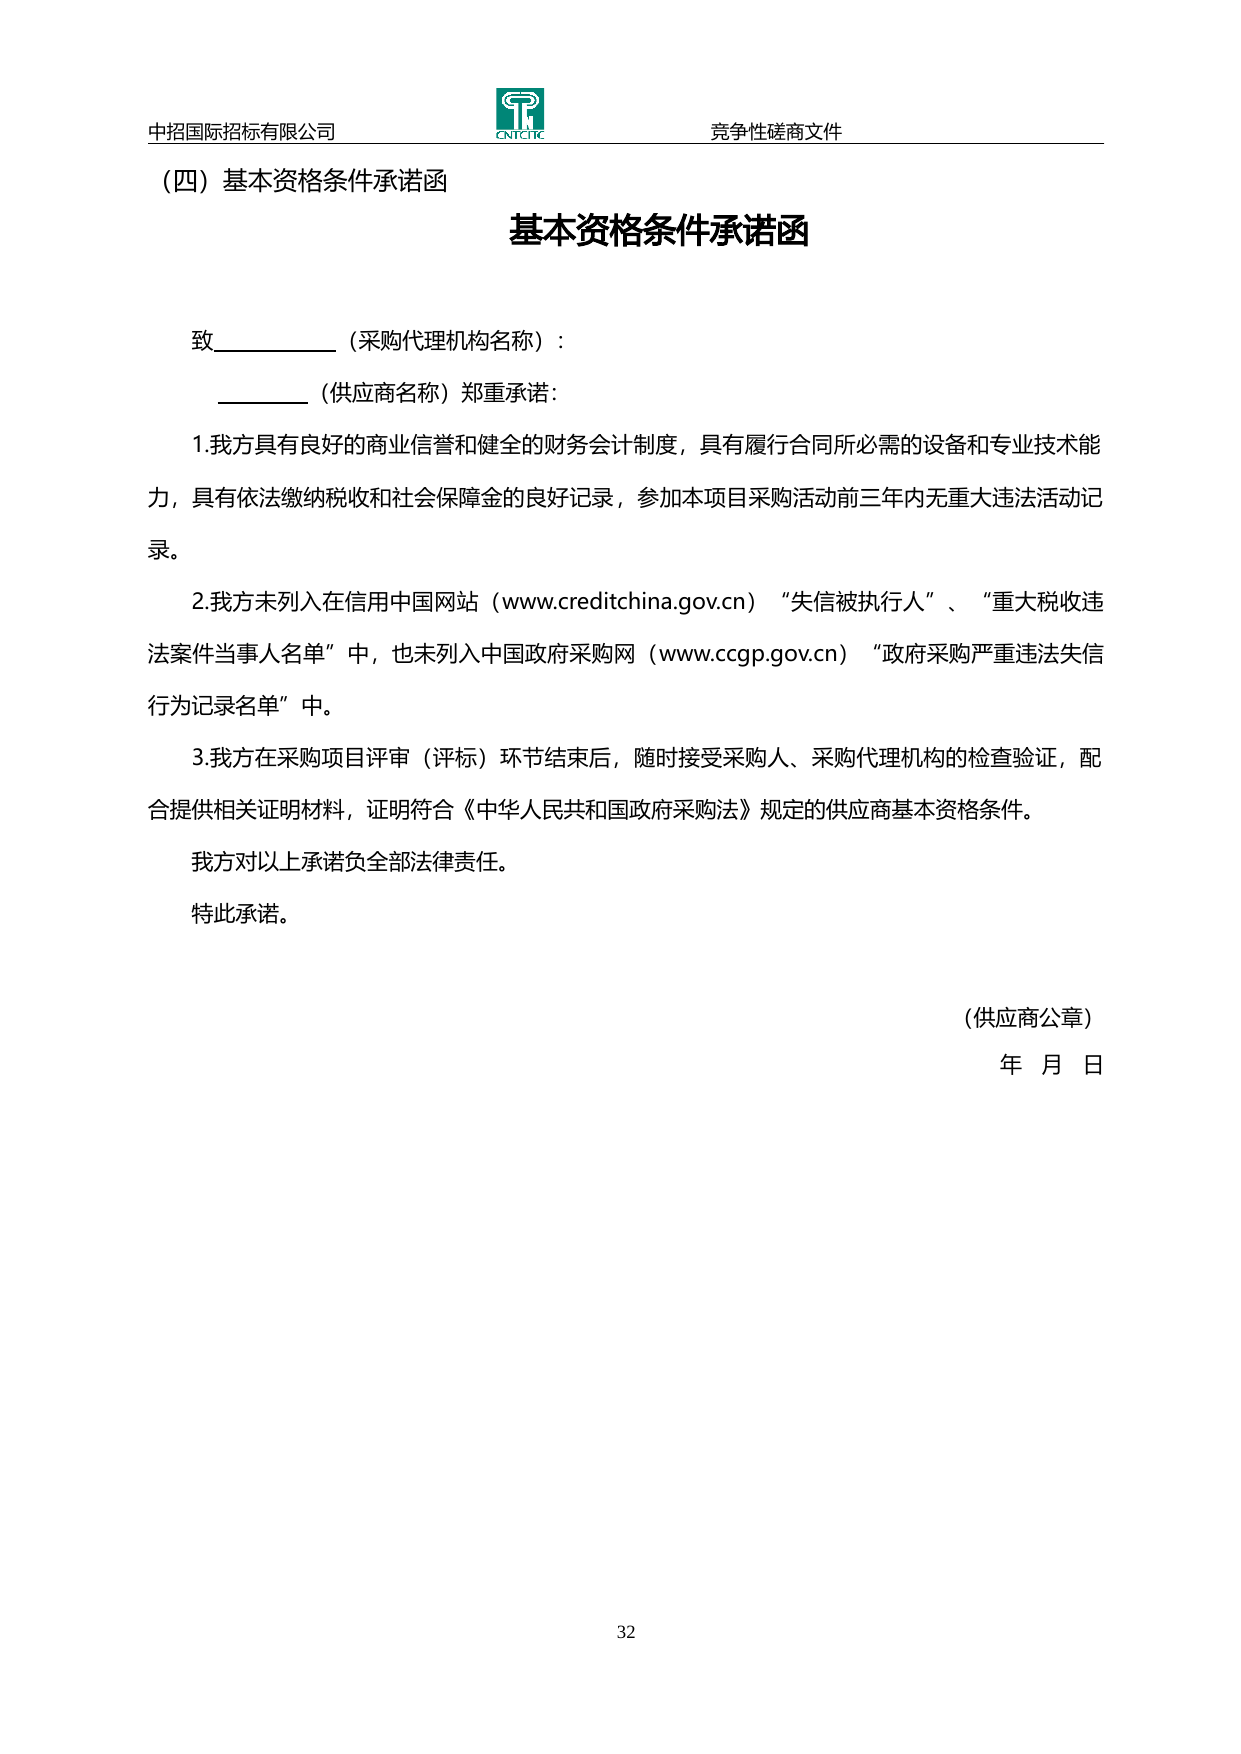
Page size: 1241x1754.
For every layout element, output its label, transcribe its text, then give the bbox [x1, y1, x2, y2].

text 3.我方在采购项目评审（评标）环节结束后，随时接受采购人、采购代理机构的检查验证，配合提供相关证明材料，证明符合《中华人民共和国政府采购法》规定的供应商基本资格条件。 [148, 724, 1104, 828]
text 基本资格条件承诺函 [148, 200, 1104, 252]
text 我方对以上承诺负全部法律责任。 [148, 828, 1104, 880]
text 特此承诺。 [148, 880, 1104, 932]
text 致 （采购代理机构名称）： [148, 307, 1104, 359]
text （供应商名称）郑重承诺： [148, 359, 1104, 411]
text 1.我方具有良好的商业信誉和健全的财务会计制度，具有履行合同所必需的设备和专业技术能力，具有依法缴纳税收和社会保障金的良好记录，参加本项目采购活动前三年内无重大违法活动记录。 [148, 411, 1104, 567]
text （供应商公章） [148, 984, 1104, 1036]
text 年 月 日 [148, 1036, 1104, 1082]
text 2.我方未列入在信用中国网站（www.creditchina.gov.cn）“失信被执行人”、“重大税收违法案件当事人名单”中，也未列入中国政府采购网（www.ccgp.gov.cn）“政府采购严重违法失信行为记录名单”中。 [148, 567, 1104, 724]
picture [496, 88, 545, 139]
text （四）基本资格条件承诺函 [148, 148, 1104, 200]
